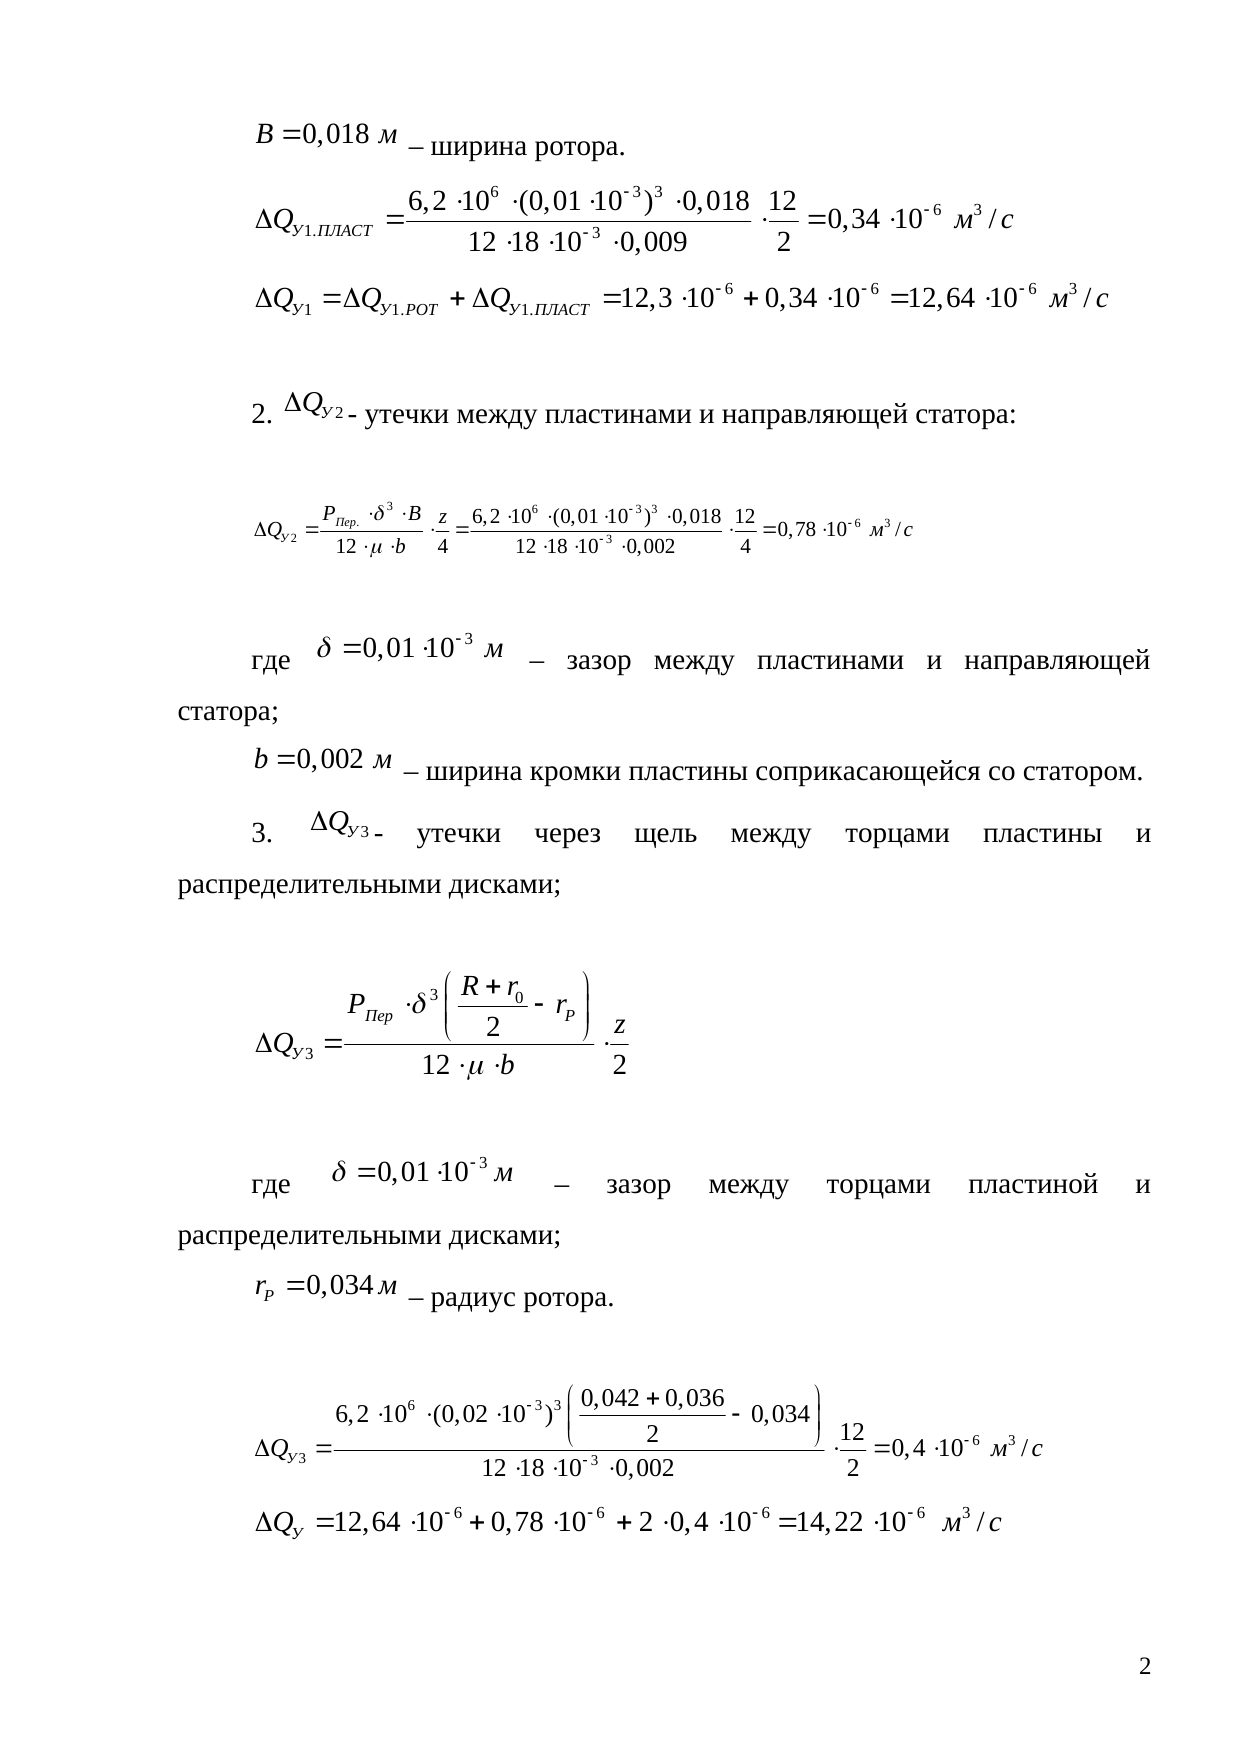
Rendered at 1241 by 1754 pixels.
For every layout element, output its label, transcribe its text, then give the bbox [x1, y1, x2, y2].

text 2. - утечки между пластинами и направляющей статора: [177, 384, 1152, 430]
text где – зазор между пластинами и направляющей статора; [177, 626, 1152, 726]
text 3. - утечки через щель между торцами пластины и распределительными дисками; [177, 804, 1152, 899]
text – ширина ротора. [177, 118, 1152, 162]
text – радиус ротора. [177, 1267, 1152, 1313]
text где – зазор между торцами пластиной и распределительными дисками; [177, 1150, 1152, 1251]
text – ширина кромки пластины соприкасающейся со статором. [177, 743, 1152, 787]
